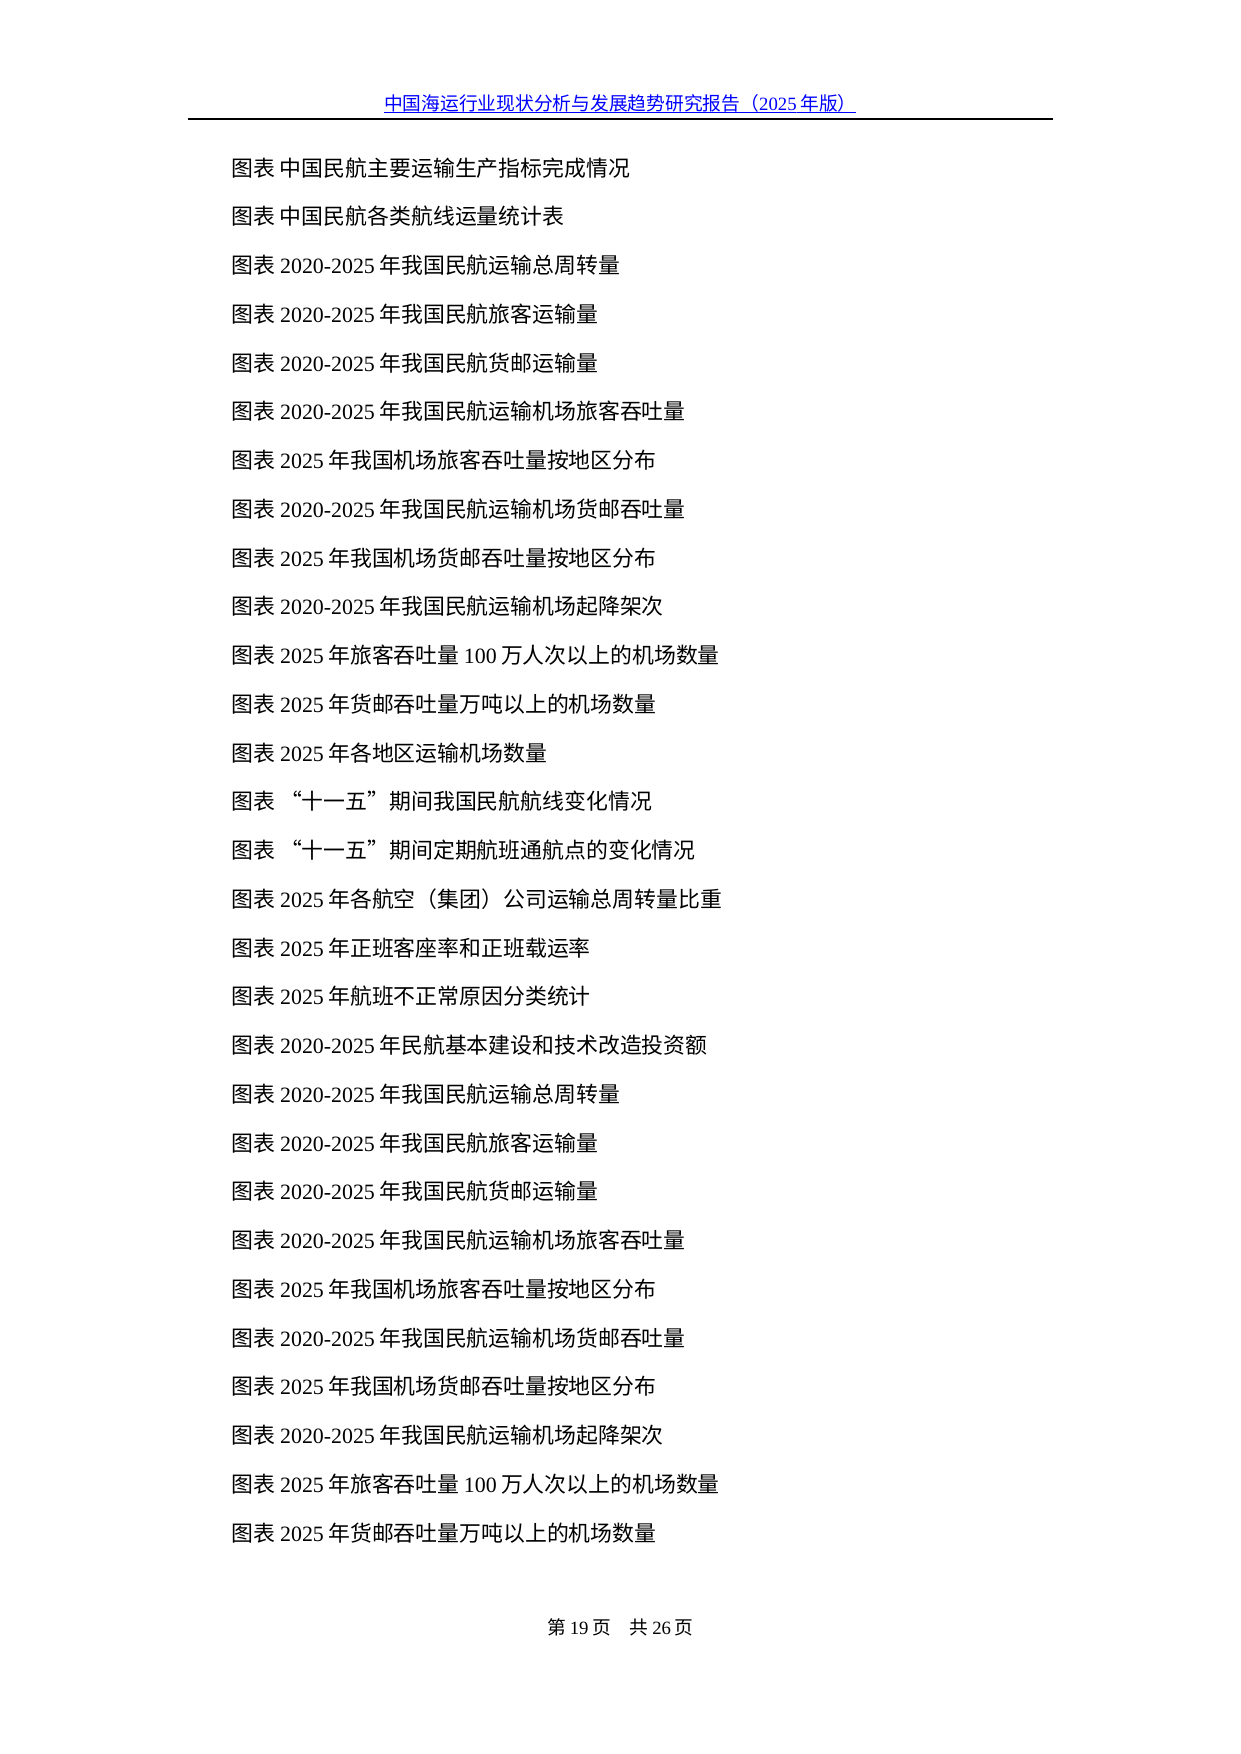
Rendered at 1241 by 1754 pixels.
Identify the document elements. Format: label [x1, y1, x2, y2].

text [187, 150, 1053, 1548]
